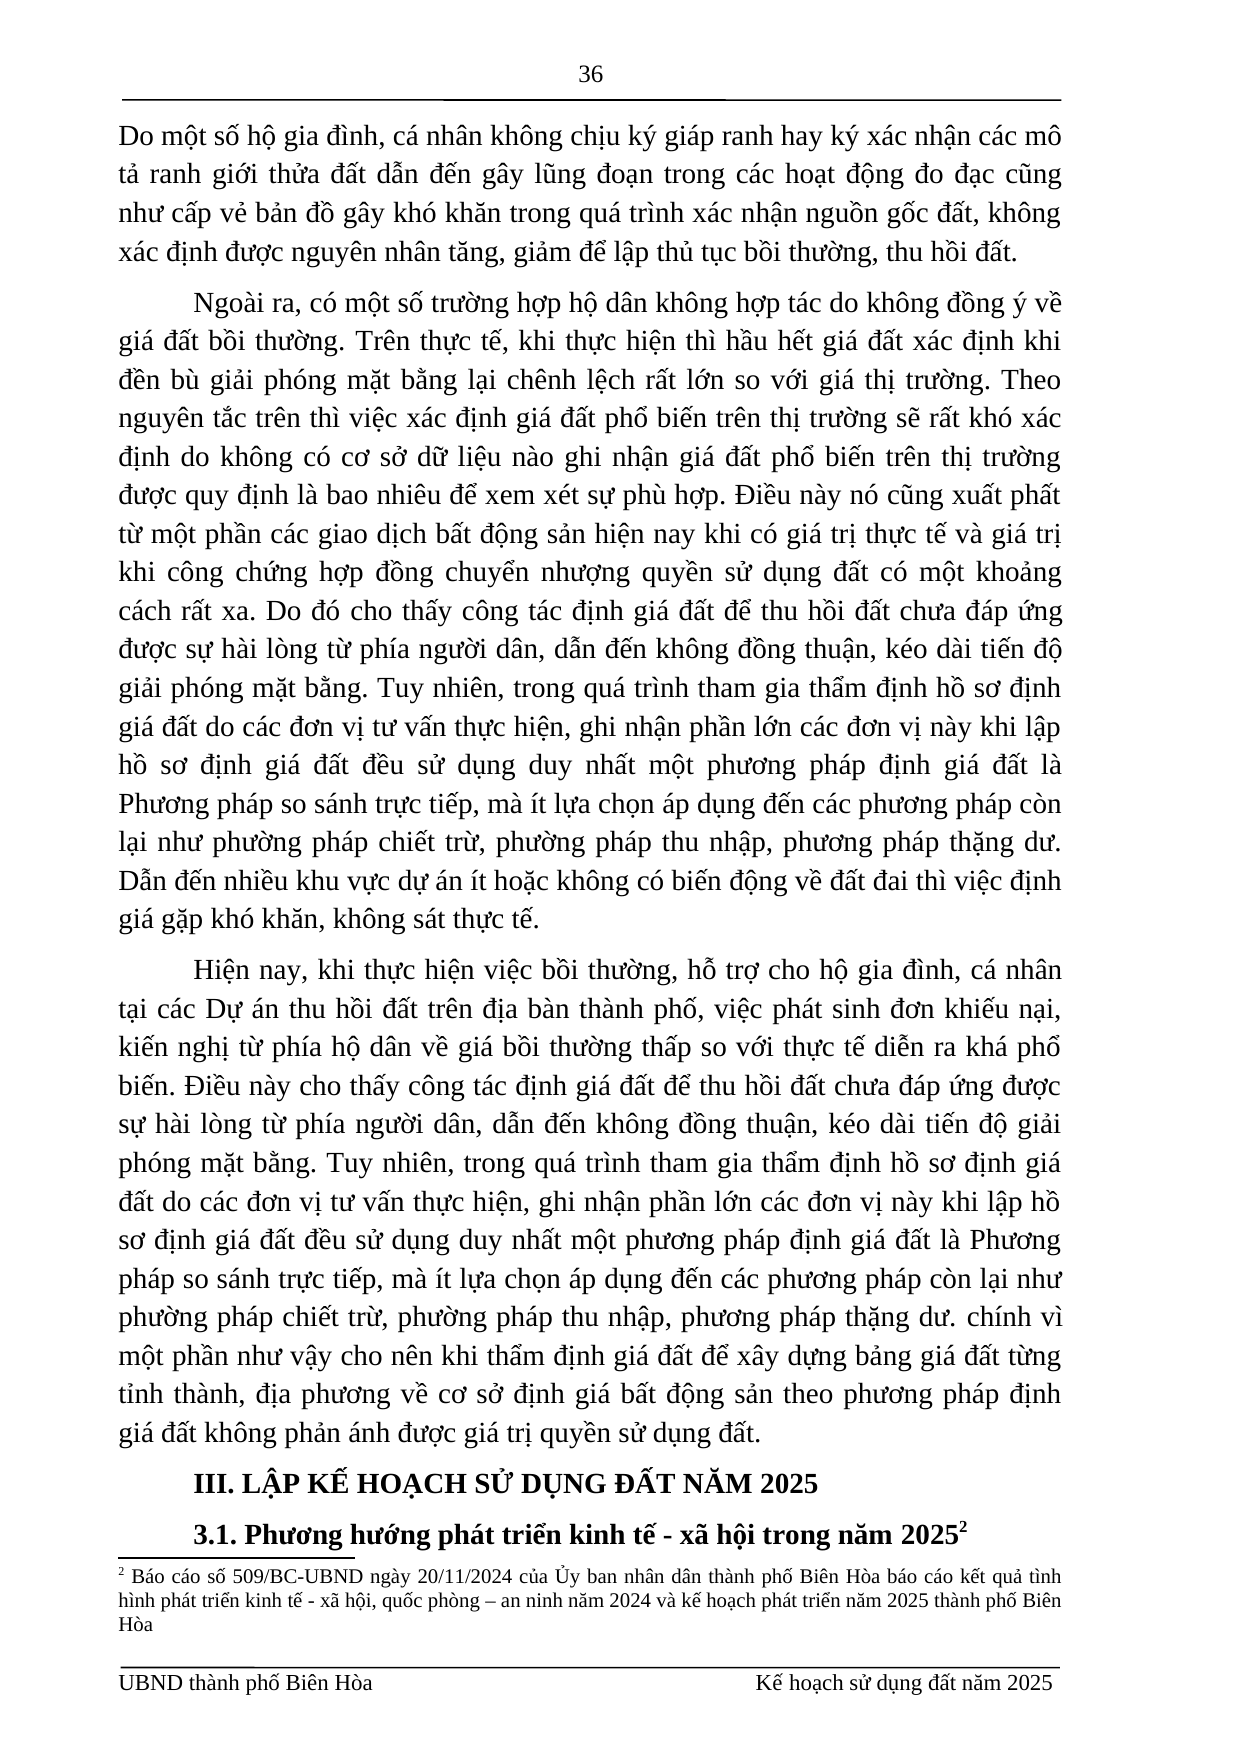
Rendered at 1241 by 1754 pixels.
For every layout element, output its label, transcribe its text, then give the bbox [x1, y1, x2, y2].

text 3.1. Phương hướng phát triển kinh tế - xã hội trong năm 2025 [118, 1517, 1063, 1551]
text Ngoài ra, có một số trường hợp hộ dân không hợp tác do không đồng ý về giá đất bồi thường. Trên thực tế, khi thực hiện thì hầu hết giá đất xác định khi đền bù giải phóng mặt bằng lại chênh lệch rất lớn so với giá thị trường. Theo nguyên tắc trên thì việc xác định giá đất phổ biến trên thị trường sẽ rất khó xác định do không có cơ sở dữ liệu nào ghi nhận giá đất phổ biến trên thị trường được quy định là bao nhiêu để xem xét sự phù hợp. Điều này nó cũng xuất phất từ một phần các giao dịch bất động sản hiện nay khi có giá trị thực tế và giá trị khi công chứng hợp đồng chuyển nhượng quyền sử dụng đất có một khoảng cách rất xa. Do đó cho thấy công tác định giá đất để thu hồi đất chưa đáp ứng được sự hài lòng từ phía người dân, dẫn đến không đồng thuận, kéo dài tiến độ giải phóng mặt bằng. Tuy nhiên, trong quá trình tham gia thẩm định hồ sơ định giá đất do các đơn vị tư vấn thực hiện, ghi nhận phần lớn các đơn vị này khi lập hồ sơ định giá đất đều sử dụng duy nhất một phương pháp định giá đất là Phương pháp so sánh trực tiếp, mà ít lựa chọn áp dụng đến các phương pháp còn lại như phường pháp chiết trừ, phường pháp thu nhập, phương pháp thặng dư. Dẫn đến nhiều khu vực dự án ít hoặc không có biến động về đất đai thì việc định giá gặp khó khăn, không sát thực tế. [118, 588, 1063, 935]
text III. LẬP KẾ HOẠCH SỬ DỤNG ĐẤT NĂM 2025 [118, 1466, 1063, 1499]
text Hiện nay, khi thực hiện việc bồi thường, hỗ trợ cho hộ gia đình, cá nhân tại các Dự án thu hồi đất trên địa bàn thành phố, việc phát sinh đơn khiếu nại, kiến nghị từ phía hộ dân về giá bồi thường thấp so với thực tế diễn ra khá phổ biến. Điều này cho thấy công tác định giá đất để thu hồi đất chưa đáp ứng được sự hài lòng từ phía người dân, dẫn đến không đồng thuận, kéo dài tiến độ giải phóng mặt bằng. Tuy nhiên, trong quá trình tham gia thẩm định hồ sơ định giá đất do các đơn vị tư vấn thực hiện, ghi nhận phần lớn các đơn vị này khi lập hồ sơ định giá đất đều sử dụng duy nhất một phương pháp định giá đất là Phương pháp so sánh trực tiếp, mà ít lựa chọn áp dụng đến các phương pháp còn lại như phường pháp chiết trừ, phường pháp thu nhập, phương pháp thặng dư. chính vì một phần như vậy cho nên khi thẩm định giá đất để xây dựng bảng giá đất từng tỉnh thành, địa phương về cơ sở định giá bất động sản theo phương pháp định giá đất không phản ánh được giá trị quyền sử dụng đất. [118, 952, 1063, 1338]
